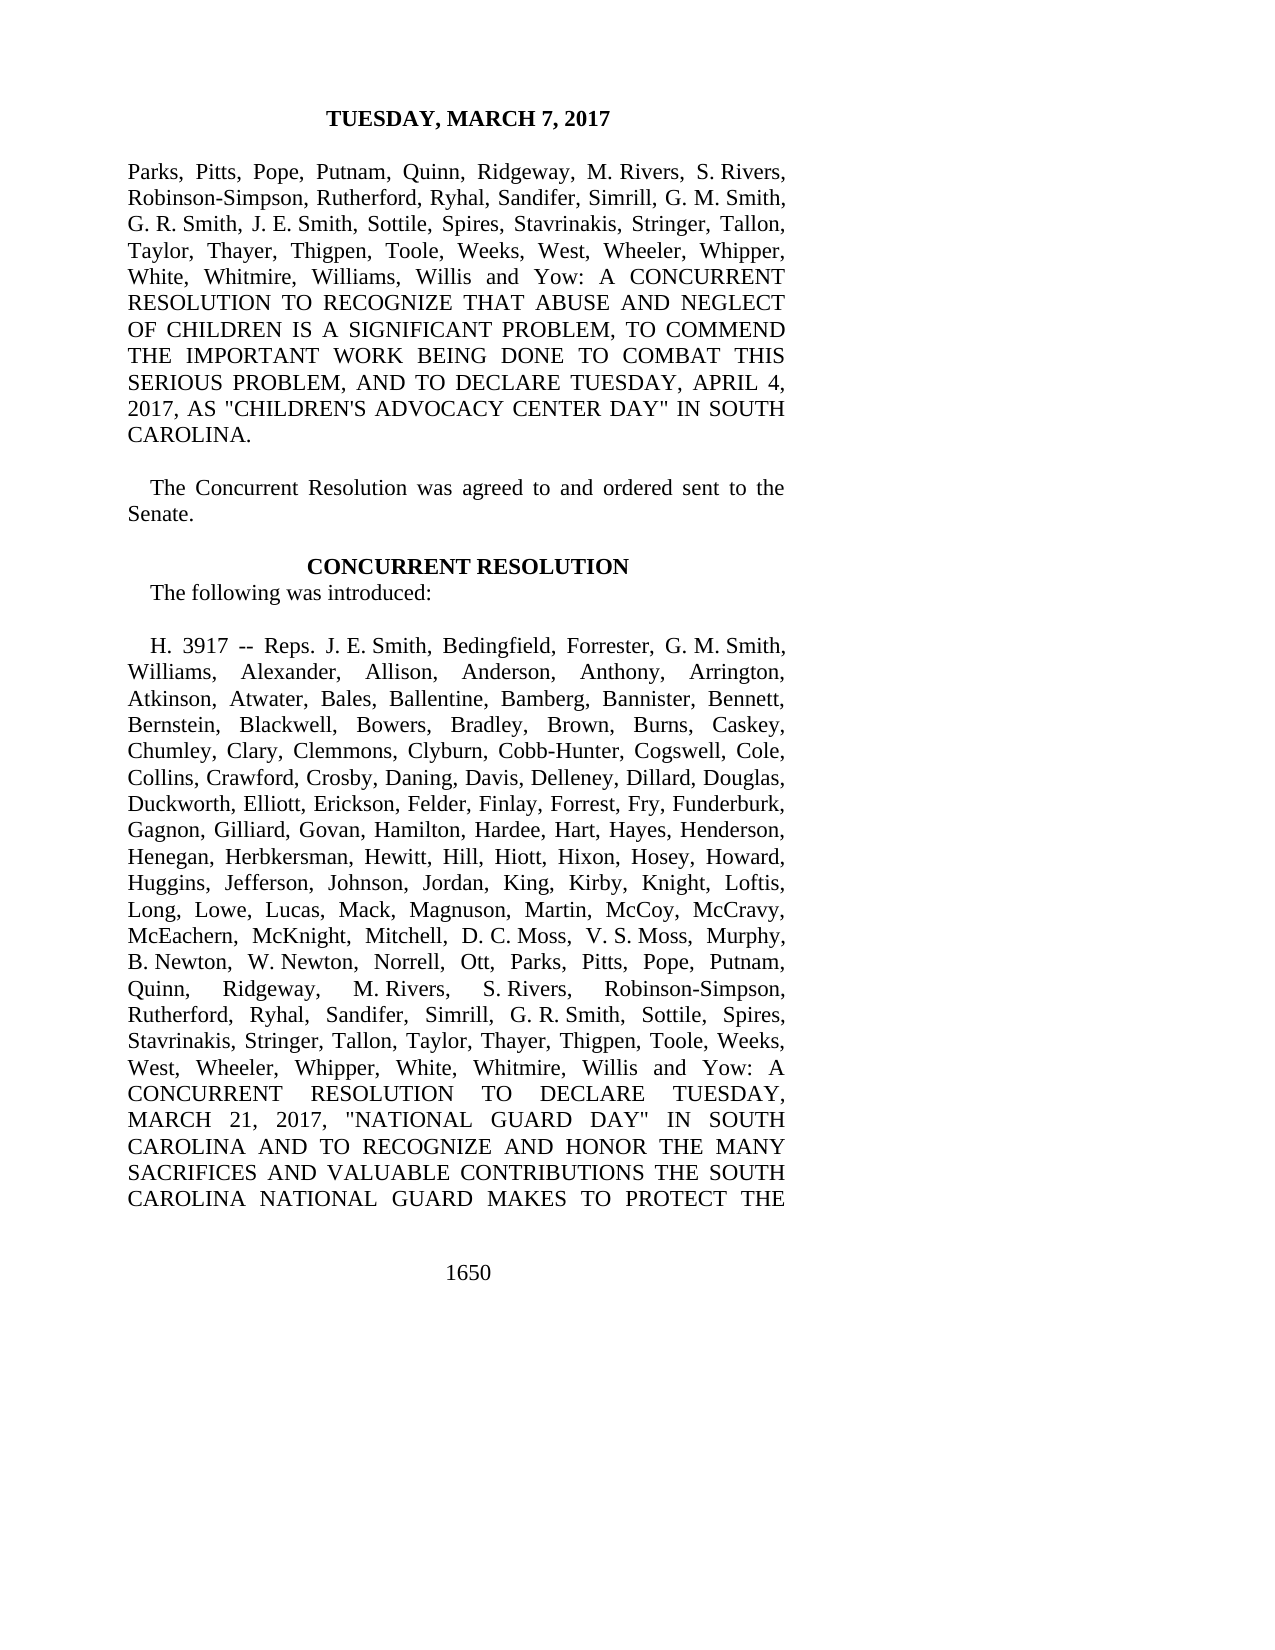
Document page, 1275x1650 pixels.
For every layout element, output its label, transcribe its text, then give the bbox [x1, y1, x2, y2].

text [127, 632, 786, 1212]
text CONCURRENT RESOLUTION [127, 553, 786, 579]
text The Concurrent Resolution was agreed to and ordered sent to the Senate. [127, 474, 786, 527]
text The following was introduced: [127, 579, 786, 606]
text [127, 158, 786, 448]
